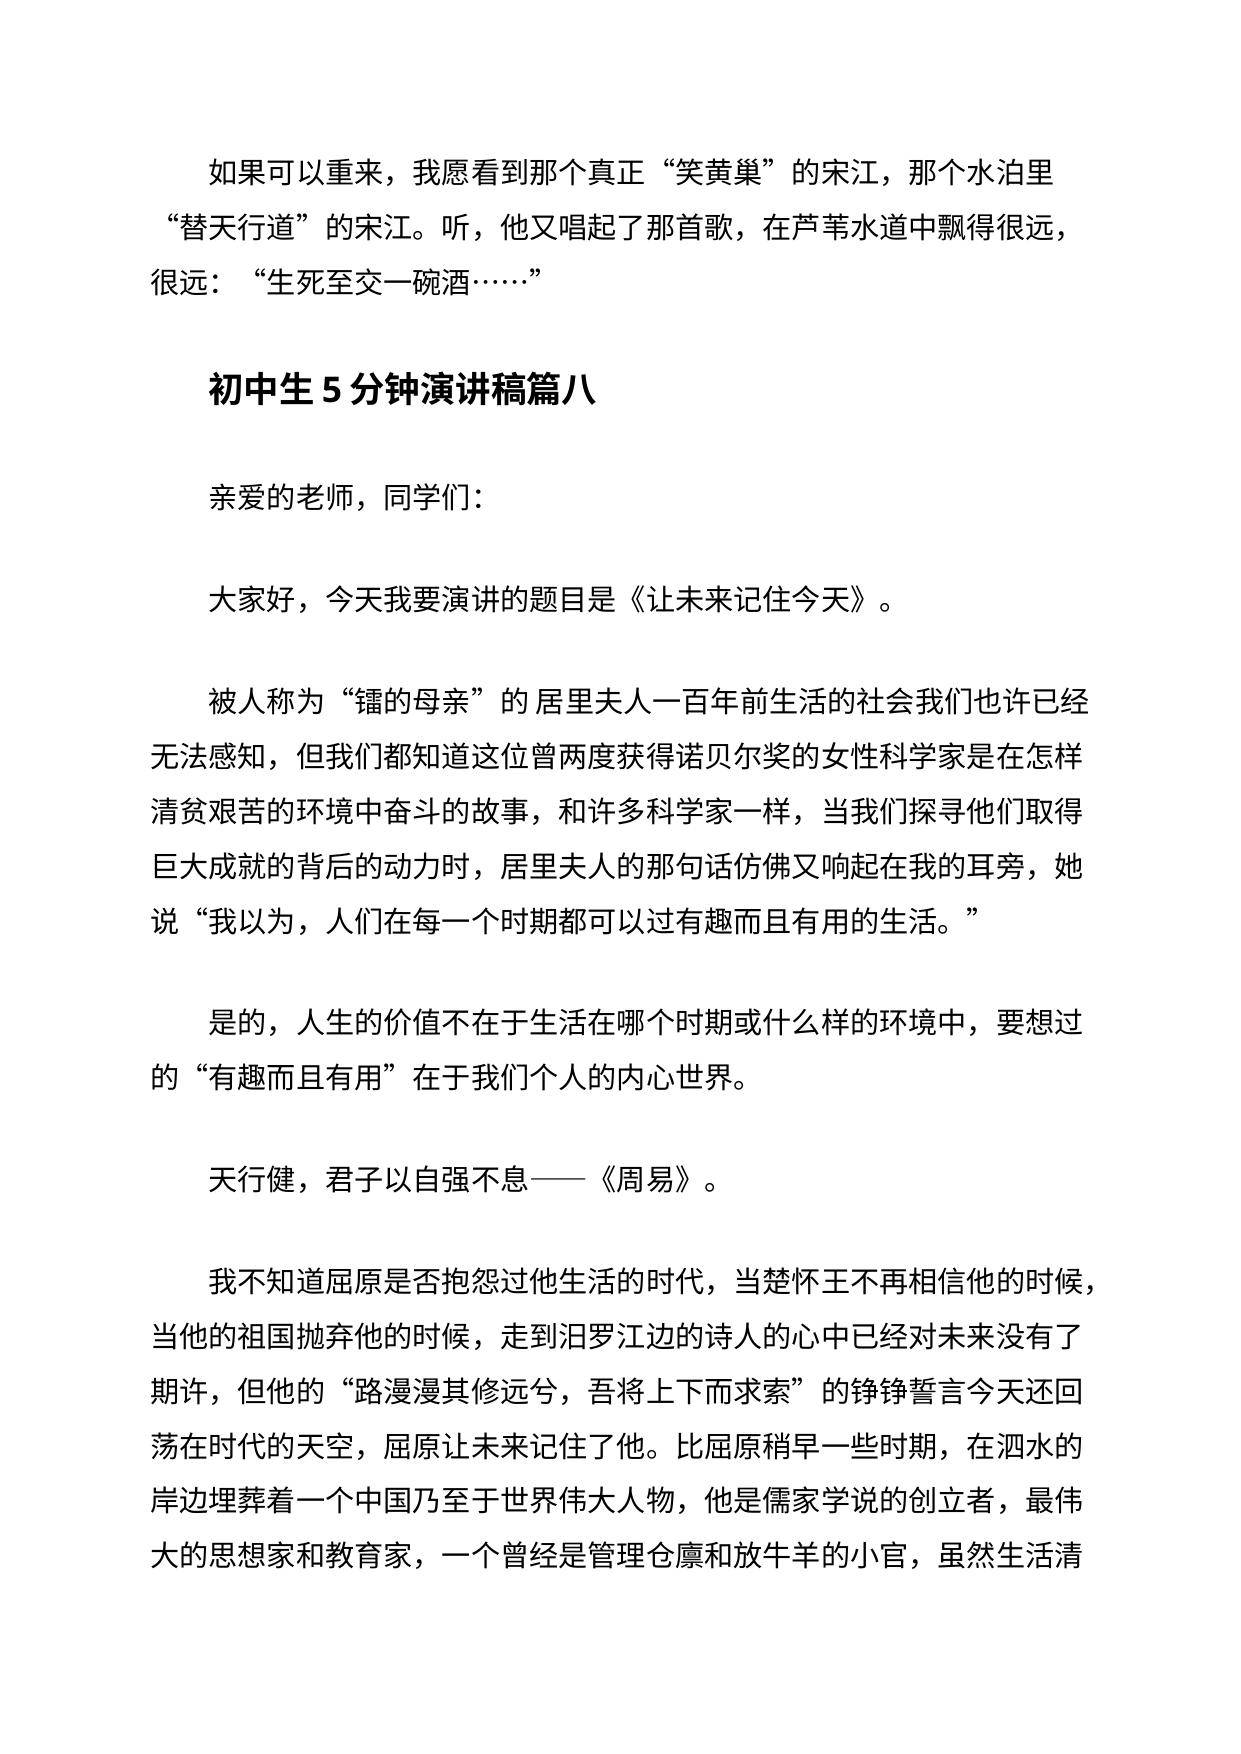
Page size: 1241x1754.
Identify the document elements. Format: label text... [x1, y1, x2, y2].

text 被人称为“镭的母亲”的 居里夫人一百年前生活的社会我们也许已经无法感知，但我们都知道这位曾两度获得诺贝尔奖的女性科学家是在怎样清贫艰苦的环境中奋斗的故事，和许多科学家一样，当我们探寻他们取得巨大成就的背后的动力时，居里夫人的那句话仿佛又响起在我的耳旁，她说“我以为，人们在每一个时期都可以过有趣而且有用的生活。” [150, 679, 1090, 941]
text 天行健，君子以自强不息——《周易》。 [150, 1157, 1090, 1199]
text 是的，人生的价值不在于生活在哪个时期或什么样的环境中，要想过的“有趣而且有用”在于我们个人的内心世界。 [150, 1000, 1090, 1097]
text 亲爱的老师，同学们： [150, 475, 1090, 517]
text 初中生5分钟演讲稿篇八 [150, 362, 1090, 413]
text 大家好，今天我要演讲的题目是《让未来记住今天》。 [150, 577, 1090, 619]
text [150, 1258, 1090, 1575]
text 如果可以重来，我愿看到那个真正“笑黄巢”的宋江，那个水泊里“替天行道”的宋江。听，他又唱起了那首歌，在芦苇水道中飘得很远，很远：“生死至交一碗酒……” [150, 150, 1090, 302]
